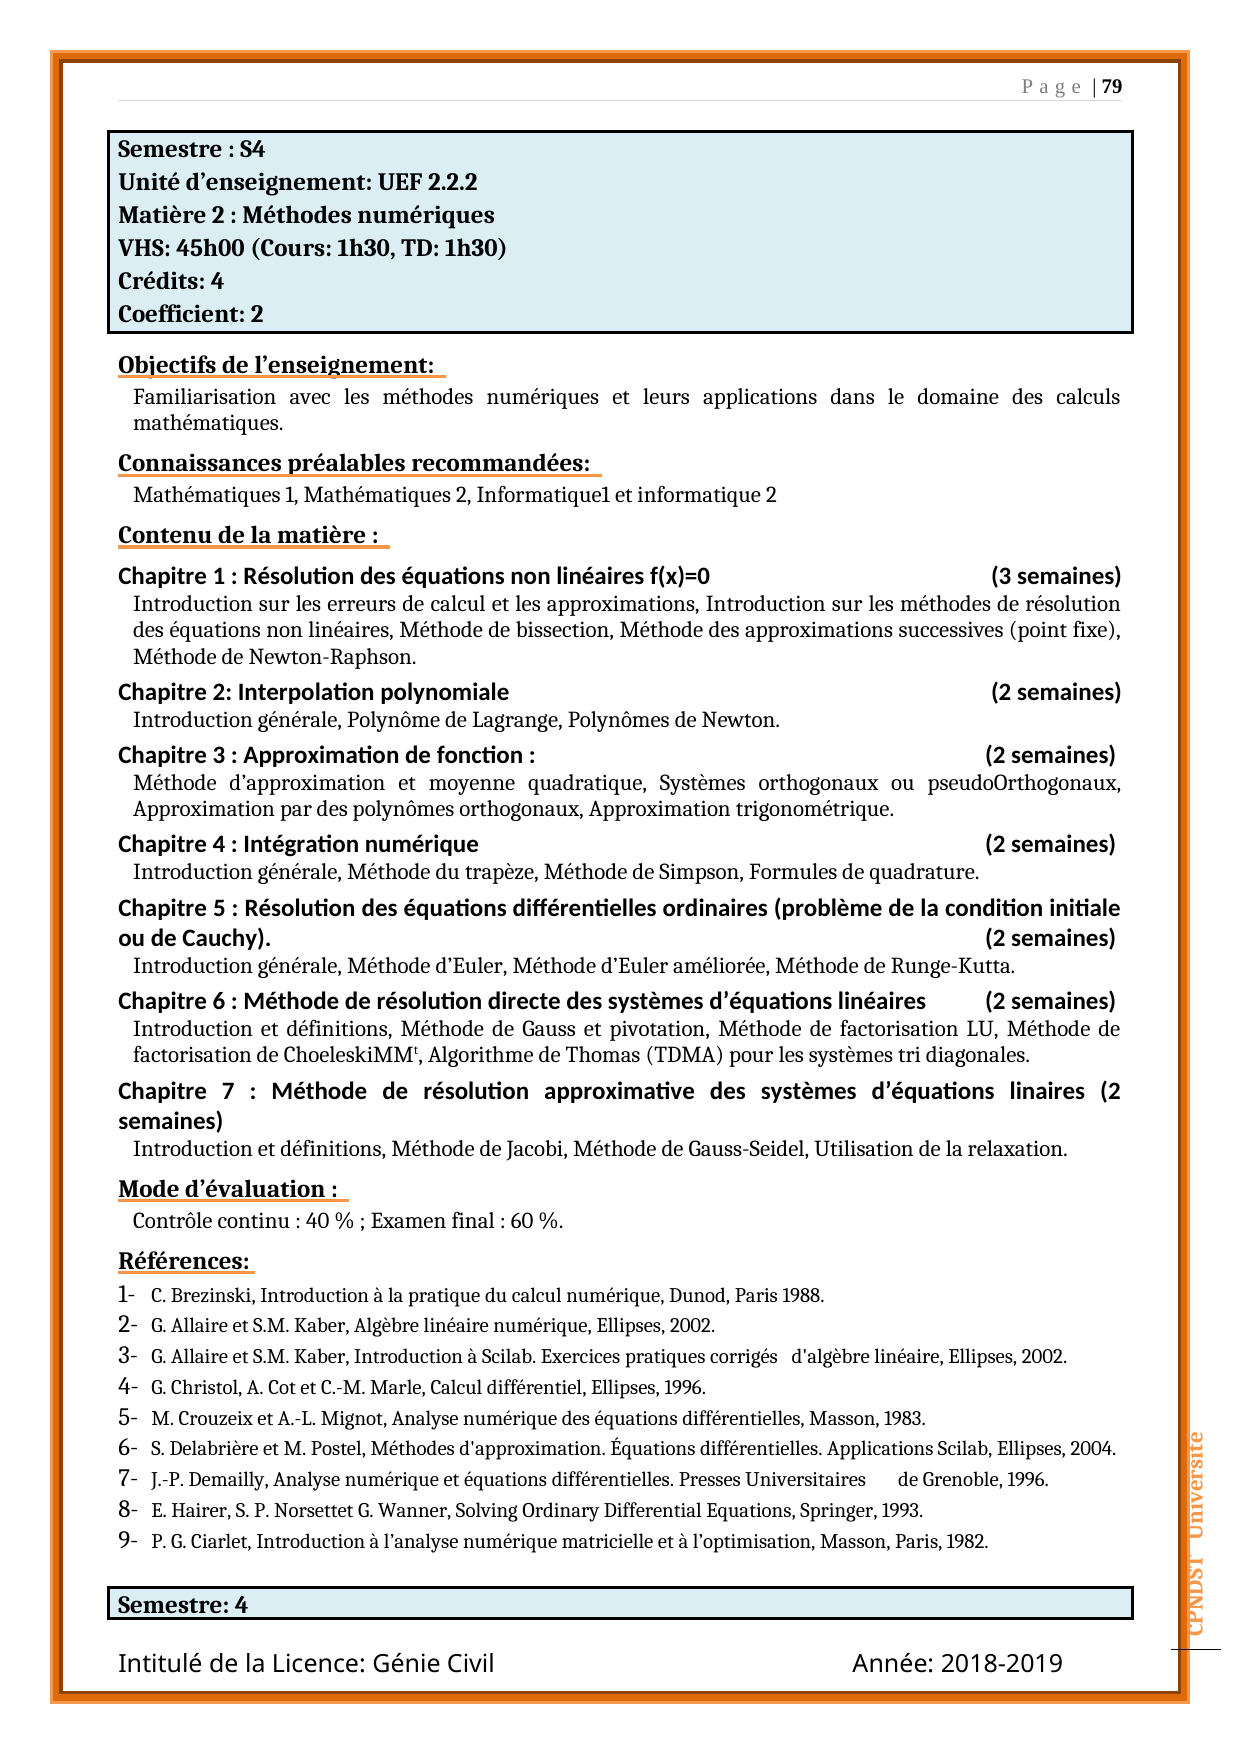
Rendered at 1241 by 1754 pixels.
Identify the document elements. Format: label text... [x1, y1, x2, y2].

text Contenu de la matière : [118, 521, 1122, 550]
list G. Allaire et S.M. Kaber, Introduction à Scilab. Exercices pratiques corrigés d'algèbre linéaire, Ellipses, 2002. [118, 1341, 1122, 1370]
text Chapitre 2: Interpolation polynomiale (2 semaines) [118, 676, 1122, 707]
list E. Hairer, S. P. Norsettet G. Wanner, Solving Ordinary Differential Equations, Springer, 1993. [118, 1495, 1122, 1523]
list P. G. Ciarlet, Introduction à l’analyse numérique matricielle et à l’optimisation, Masson, Paris, 1982. [118, 1526, 1122, 1554]
text Chapitre 6 : Méthode de résolution directe des systèmes d’équations linéaires (2 semaines) [118, 985, 1122, 1016]
text Contrôle continu : 40 % ; Examen final : 60 %. [133, 1208, 1122, 1234]
text VHS: 45h00 (Cours: 1h30, TD: 1h30) [110, 229, 1131, 262]
text Objectifs de l’enseignement: [118, 351, 1122, 379]
text Introduction générale, Polynôme de Lagrange, Polynômes de Newton. [133, 707, 1122, 733]
text Introduction générale, Méthode d’Euler, Méthode d’Euler améliorée, Méthode de Runge-Kutta. [133, 953, 1122, 979]
text Introduction et définitions, Méthode de Gauss et pivotation, Méthode de factorisation LU, Méthode de factorisation de ChoeleskiMMt, Algorithme de Thomas (TDMA) pour les systèmes tri diagonales. [133, 1016, 1122, 1069]
text Semestre: 4 [110, 1589, 1131, 1617]
text Chapitre 3 : Approximation de fonction : (2 semaines) [118, 739, 1122, 770]
text Introduction sur les erreurs de calcul et les approximations, Introduction sur les méthodes de résolution des équations non linéaires, Méthode de bissection, Méthode des approximations successives (point fixe), Méthode de Newton-Raphson. [133, 591, 1122, 670]
text Chapitre 1 : Résolution des équations non linéaires f(x)=0 (3 semaines) [118, 560, 1122, 591]
list S. Delabrière et M. Postel, Méthodes d'approximation. Équations différentielles. Applications Scilab, Ellipses, 2004. [118, 1433, 1122, 1462]
text Chapitre 5 : Résolution des équations différentielles ordinaires (problème de la condition initiale ou de Cauchy). (2 semaines) [118, 892, 1122, 953]
list J.-P. Demailly, Analyse numérique et équations différentielles. Presses Universitaires de Grenoble, 1996. [118, 1464, 1122, 1493]
text Mathématiques 1, Mathématiques 2, Informatique1 et informatique 2 [133, 482, 1122, 508]
list M. Crouzeix et A.-L. Mignot, Analyse numérique des équations différentielles, Masson, 1983. [118, 1403, 1122, 1431]
text Introduction générale, Méthode du trapèze, Méthode de Simpson, Formules de quadrature. [133, 859, 1122, 886]
text Crédits: 4 [110, 262, 1131, 295]
text Familiarisation avec les méthodes numériques et leurs applications dans le domaine des calculs mathématiques. [133, 384, 1122, 437]
text Mode d’évaluation : [118, 1175, 1122, 1203]
text Matière 2 : Méthodes numériques [110, 196, 1131, 229]
list C. Brezinski, Introduction à la pratique du calcul numérique, Dunod, Paris 1988. [118, 1280, 1122, 1308]
text Méthode d’approximation et moyenne quadratique, Systèmes orthogonaux ou pseudoOrthogonaux, Approximation par des polynômes orthogonaux, Approximation trigonométrique. [133, 770, 1122, 822]
text Unité d’enseignement: UEF 2.2.2 [110, 163, 1131, 196]
list G. Christol, A. Cot et C.-M. Marle, Calcul différentiel, Ellipses, 1996. [118, 1372, 1122, 1401]
text Introduction et définitions, Méthode de Jacobi, Méthode de Gauss-Seidel, Utilisation de la relaxation. [133, 1136, 1122, 1162]
text Semestre : S4 [110, 133, 1131, 163]
list G. Allaire et S.M. Kaber, Algèbre linéaire numérique, Ellipses, 2002. [118, 1310, 1122, 1339]
text Chapitre 7 : Méthode de résolution approximative des systèmes d’équations linaires (2 semaines) [118, 1075, 1122, 1136]
text Chapitre 4 : Intégration numérique (2 semaines) [118, 829, 1122, 859]
text Connaissances préalables recommandées: [118, 449, 1122, 478]
text Références: [118, 1247, 1122, 1275]
text Coefficient: 2 [110, 295, 1131, 331]
